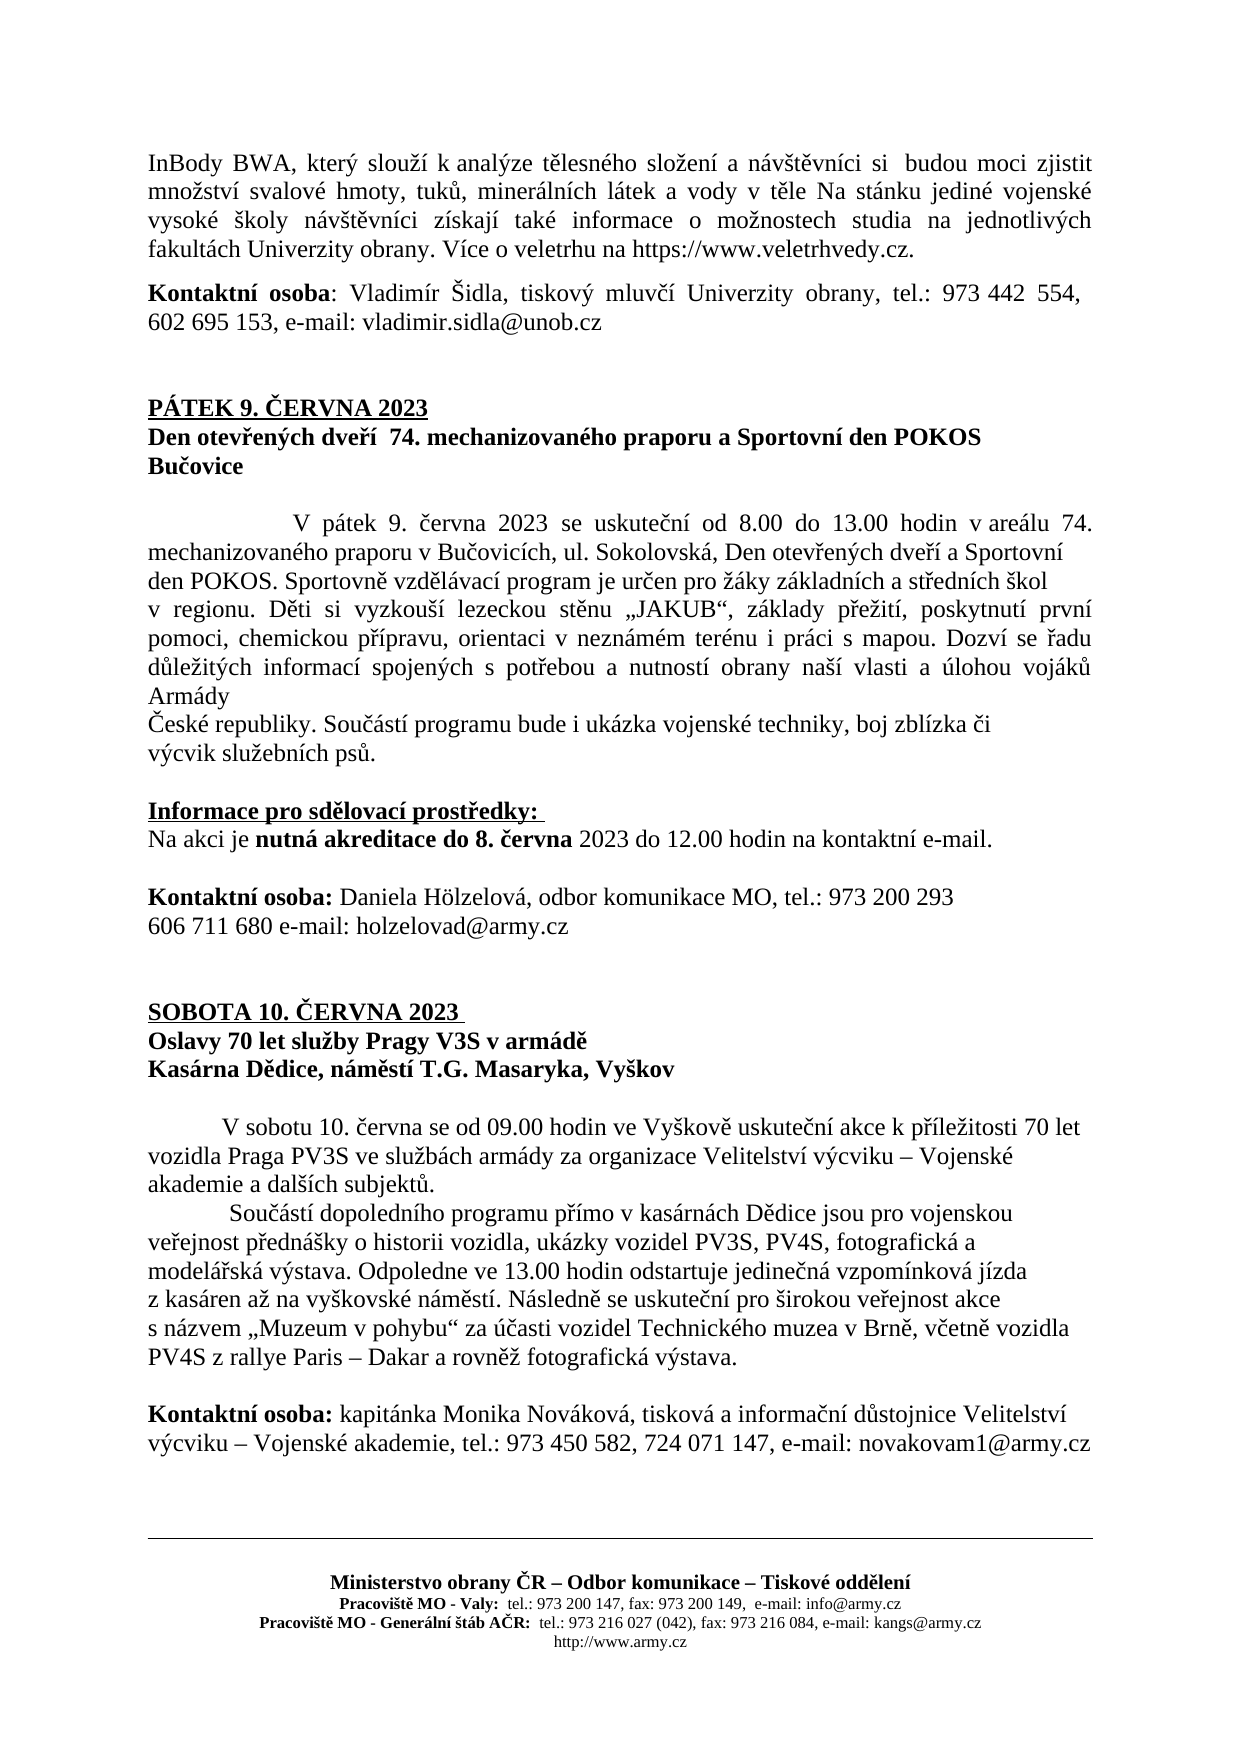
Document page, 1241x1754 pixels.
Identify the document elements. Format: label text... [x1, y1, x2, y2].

text v regionu. Děti si vyzkouší lezeckou stěnu „JAKUB“, základy přežití, poskytnutí první pomoci, chemickou přípravu, orientaci v neznámém terénu i práci s mapou. Dozví se řadu důležitých informací spojených s potřebou a nutností obrany naší vlasti a úlohou vojáků Armády [148, 594, 1093, 709]
text České republiky. Součástí programu bude i ukázka vojenské techniky, boj zblízka či [148, 709, 1093, 738]
text Kontaktní osoba: kapitánka Monika Nováková, tisková a informační důstojnice Velitelství výcviku – Vojenské akademie, tel.: 973 450 582, 724 071 147, e-mail: novakovam1@army.cz [148, 1399, 1093, 1457]
text Oslavy 70 let služby Pragy V3S v armádě [148, 1026, 1093, 1054]
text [148, 148, 1093, 263]
text PÁTEK 9. ČERVNA 2023 [148, 393, 1093, 422]
text Informace pro sdělovací prostředky: [148, 796, 1093, 824]
text Bučovice [148, 451, 1093, 479]
text Kontaktní osoba: Vladimír Šidla, tiskový mluvčí Univerzity obrany, tel.: 973 442 554, 602 695 153, e-mail: vladimir.sidla@unob.cz [148, 278, 1093, 336]
text Na akci je nutná akreditace do 8. června 2023 do 12.00 hodin na kontaktní e-mail. [148, 824, 1093, 853]
text V pátek 9. června 2023 se uskuteční od 8.00 do 13.00 hodin v areálu 74. mechanizovaného praporu v Bučovicích, ul. Sokolovská, Den otevřených dveří a Sportovní [148, 508, 1093, 566]
text den POKOS. Sportovně vzdělávací program je určen pro žáky základních a středních škol [148, 566, 1093, 594]
text Kasárna Dědice, náměstí T.G. Masaryka, Vyškov [148, 1054, 1093, 1083]
text Kontaktní osoba: Daniela Hölzelová, odbor komunikace MO, tel.: 973 200 293 606 711 680 e-mail: holzelovad@army.cz [148, 882, 1093, 939]
text Součástí dopoledního programu přímo v kasárnách Dědice jsou pro vojenskou veřejnost přednášky o historii vozidla, ukázky vozidel PV3S, PV4S, fotografická a modelářská výstava. Odpoledne ve 13.00 hodin odstartuje jedinečná vzpomínková jízda z kasáren až na vyškovské náměstí. Následně se uskuteční pro širokou veřejnost akce s názvem „Muzeum v pohybu“ za účasti vozidel Technického muzea v Brně, včetně vozidla PV4S z rallye Paris – Dakar a rovněž fotografická výstava. [148, 1198, 1093, 1371]
text Den otevřených dveří 74. mechanizovaného praporu a Sportovní den POKOS [148, 422, 1093, 451]
text výcvik služebních psů. [148, 738, 1093, 767]
text SOBOTA 10. ČERVNA 2023 [148, 997, 1093, 1026]
text V sobotu 10. června se od 09.00 hodin ve Vyškově uskuteční akce k příležitosti 70 let vozidla Praga PV3S ve službách armády za organizace Velitelství výcviku – Vojenské akademie a dalších subjektů. [148, 1112, 1093, 1198]
